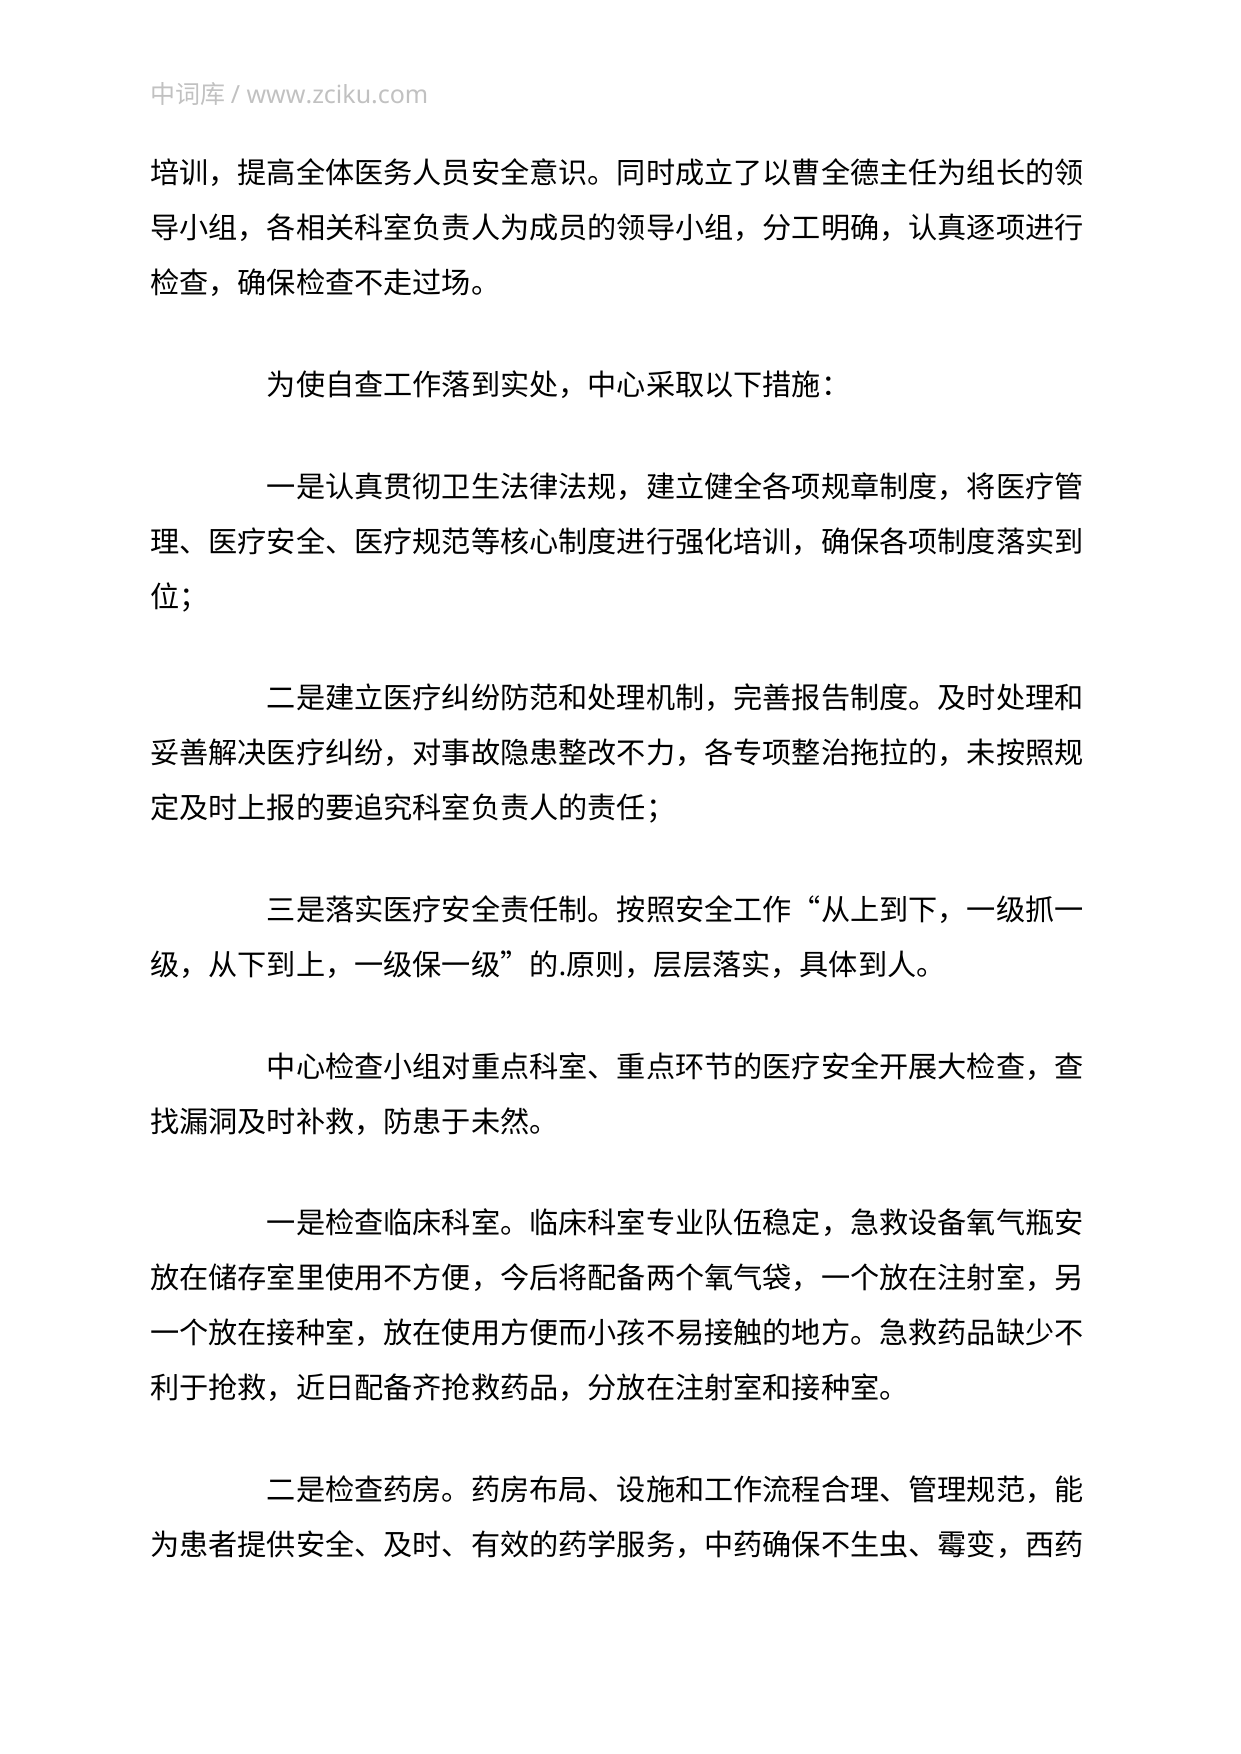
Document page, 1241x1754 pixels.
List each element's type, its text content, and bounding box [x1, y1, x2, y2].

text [150, 150, 1090, 302]
text 三是落实医疗安全责任制。按照安全工作“从上到下，一级抓一级，从下到上，一级保一级”的.原则，层层落实，具体到人。 [150, 886, 1090, 984]
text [150, 1466, 1090, 1564]
text 为使自查工作落到实处，中心采取以下措施： [150, 362, 1090, 404]
text 中心检查小组对重点科室、重点环节的医疗安全开展大检查，查找漏洞及时补救，防患于未然。 [150, 1043, 1090, 1141]
text 一是认真贯彻卫生法律法规，建立健全各项规章制度，将医疗管理、医疗安全、医疗规范等核心制度进行强化培训，确保各项制度落实到位； [150, 463, 1090, 615]
text 一是检查临床科室。临床科室专业队伍稳定，急救设备氧气瓶安放在储存室里使用不方便，今后将配备两个氧气袋，一个放在注射室，另一个放在接种室，放在使用方便而小孩不易接触的地方。急救药品缺少不利于抢救，近日配备齐抢救药品，分放在注射室和接种室。 [150, 1200, 1090, 1407]
text 二是建立医疗纠纷防范和处理机制，完善报告制度。及时处理和妥善解决医疗纠纷，对事故隐患整改不力，各专项整治拖拉的，未按照规定及时上报的要追究科室负责人的责任； [150, 675, 1090, 827]
